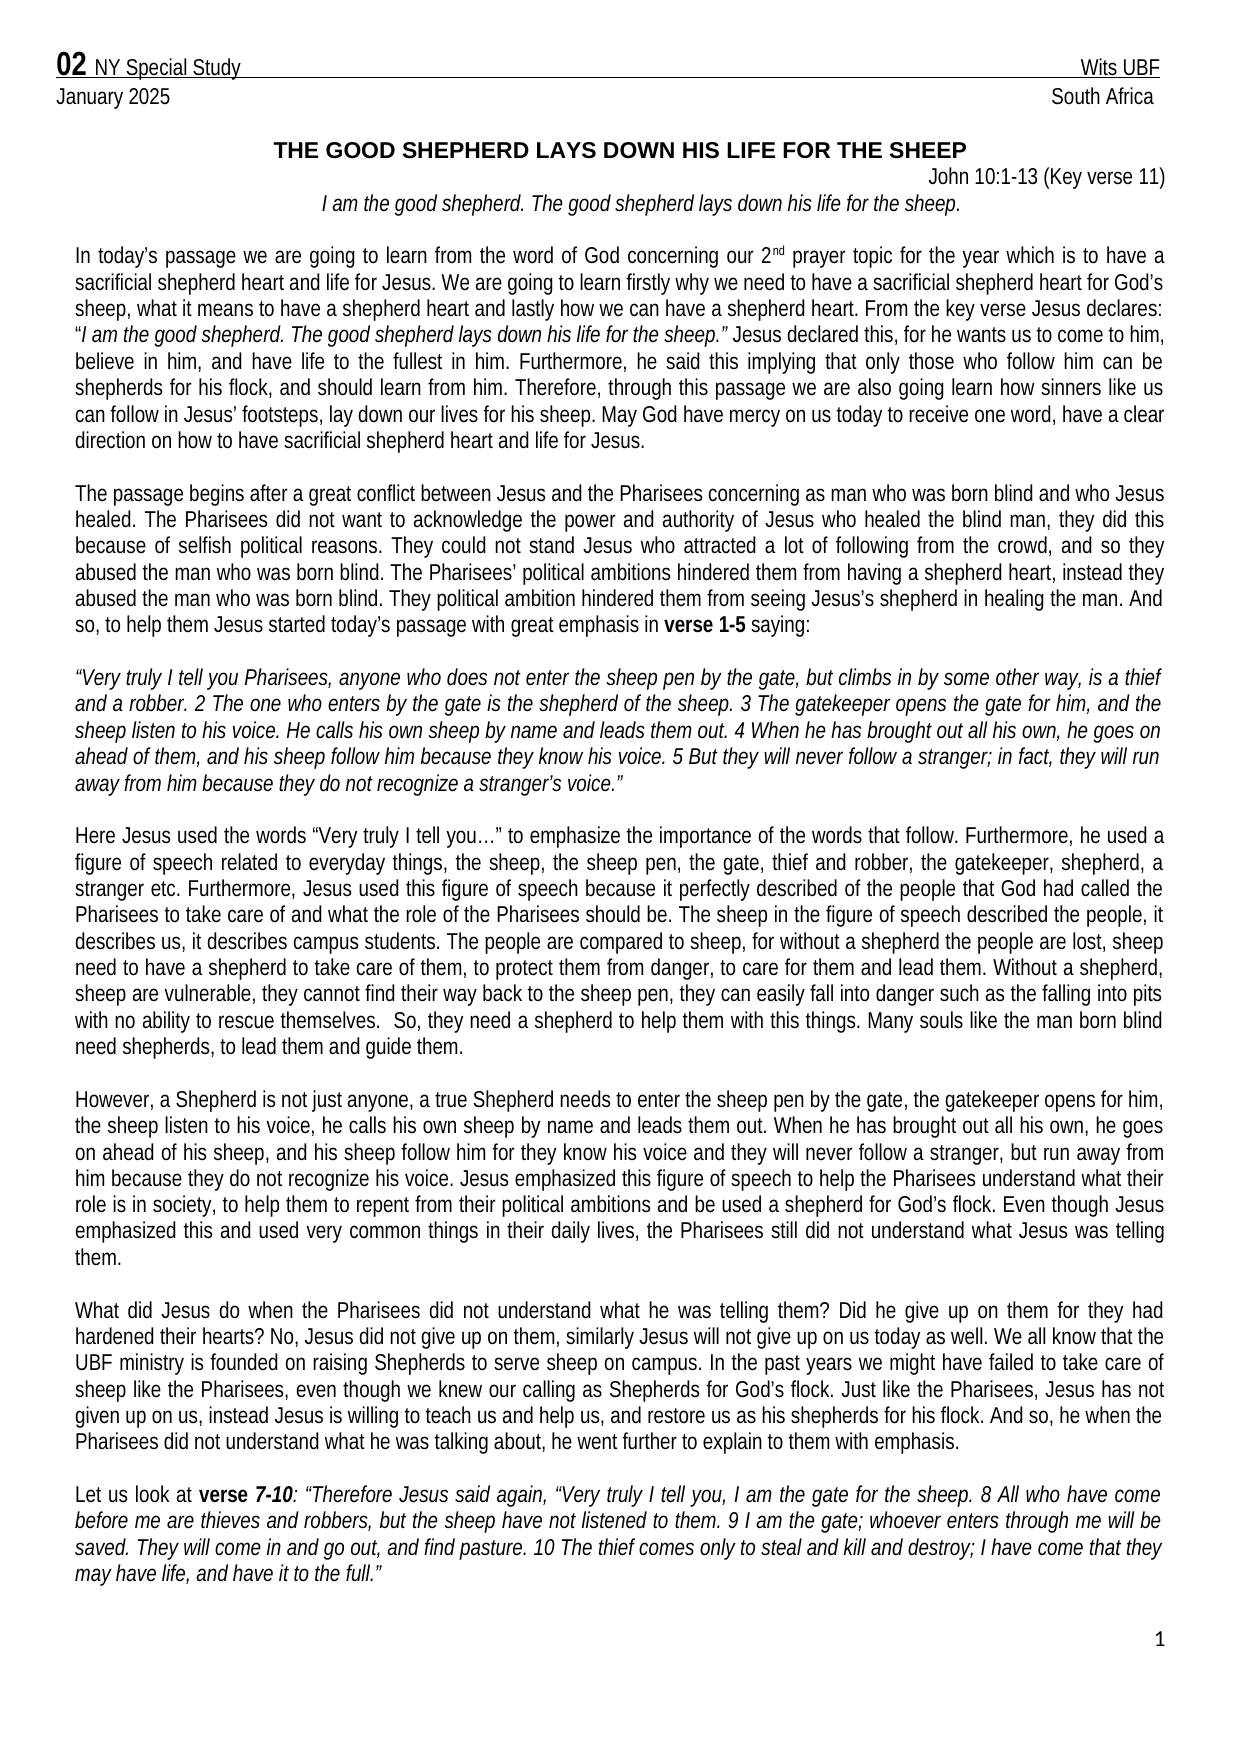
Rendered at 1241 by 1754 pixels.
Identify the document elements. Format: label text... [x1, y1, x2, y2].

text Here Jesus used the words “Very truly I tell you…” to emphasize the importance of the words that follow. Furthermore, he used a figure of speech related to everyday things, the sheep, the sheep pen, the gate, thief and robber, the gatekeeper, shepherd, a stranger etc. Furthermore, Jesus used this figure of speech because it perfectly described of the people that God had called the Pharisees to take care of and what the role of the Pharisees should be. The sheep in the figure of speech described the people, it describes us, it describes campus students. The people are compared to sheep, for without a shepherd the people are lost, sheep need to have a shepherd to take care of them, to protect them from danger, to care for them and lead them. Without a shepherd, sheep are vulnerable, they cannot find their way back to the sheep pen, they can easily fall into danger such as the falling into pits with no ability to rescue themselves. So, they need a shepherd to help them with this things. Many souls like the man born blind need shepherds, to lead them and guide them. [75, 822, 1165, 1059]
text In today’s passage we are going to learn from the word of God concerning our 2nd prayer topic for the year which is to have a sacrificial shepherd heart and life for Jesus. We are going to learn firstly why we need to have a sacrificial shepherd heart for God’s sheep, what it means to have a shepherd heart and lastly how we can have a shepherd heart. From the key verse Jesus declares: “I am the good shepherd. The good shepherd lays down his life for the sheep.” Jesus declared this, for he wants us to come to him, believe in him, and have life to the fullest in him. Furthermore, he said this implying that only those who follow him can be shepherds for his flock, and should learn from him. Therefore, through this passage we are also going learn how sinners like us can follow in Jesus’ footsteps, lay down our lives for his sheep. May God have mercy on us today to receive one word, have a clear direction on how to have sacrificial shepherd heart and life for Jesus. [75, 242, 1165, 453]
text THE GOOD SHEPHERD LAYS DOWN HIS LIFE FOR THE SHEEP [75, 137, 1165, 163]
text Let us look at verse 7-10: “Therefore Jesus said again, “Very truly I tell you, I am the gate for the sheep. 8 All who have come before me are thieves and robbers, but the sheep have not listened to them. 9 I am the gate; whoever enters through me will be saved. They will come in and go out, and find pasture. 10 The thief comes only to steal and kill and destroy; I have come that they may have life, and have it to the full.” [75, 1481, 1165, 1586]
text The passage begins after a great conflict between Jesus and the Pharisees concerning as man who was born blind and who Jesus healed. The Pharisees did not want to acknowledge the power and authority of Jesus who healed the blind man, they did this because of selfish political reasons. They could not stand Jesus who attracted a lot of following from the crowd, and so they abused the man who was born blind. The Pharisees’ political ambitions hindered them from having a shepherd heart, instead they abused the man who was born blind. They political ambition hindered them from seeing Jesus’s shepherd in healing the man. And so, to help them Jesus started today’s passage with great emphasis in verse 1-5 saying: [75, 479, 1165, 638]
text However, a Shepherd is not just anyone, a true Shepherd needs to enter the sheep pen by the gate, the gatekeeper opens for him, the sheep listen to his voice, he calls his own sheep by name and leads them out. When he has brought out all his own, he goes on ahead of his sheep, and his sheep follow him for they know his voice and they will never follow a stranger, but run away from him because they do not recognize his voice. Jesus emphasized this figure of speech to help the Pharisees understand what their role is in society, to help them to repent from their political ambitions and be used a shepherd for God’s flock. Even though Jesus emphasized this and used very common things in their daily lives, the Pharisees still did not understand what Jesus was telling them. [75, 1086, 1165, 1270]
list I am the good shepherd. The good shepherd lays down his life for the sheep. [119, 190, 1165, 216]
text John 10:1-13 (Key verse 11) [75, 163, 1165, 190]
text “Very truly I tell you Pharisees, anyone who does not enter the sheep pen by the gate, but climbs in by some other way, is a thief and a robber. 2 The one who enters by the gate is the shepherd of the sheep. 3 The gatekeeper opens the gate for him, and the sheep listen to his voice. He calls his own sheep by name and leads them out. 4 When he has brought out all his own, he goes on ahead of them, and his sheep follow him because they know his voice. 5 But they will never follow a stranger; in fact, they will run away from him because they do not recognize a stranger’s voice.” [75, 664, 1165, 796]
text What did Jesus do when the Pharisees did not understand what he was telling them? Did he give up on them for they had hardened their hearts? No, Jesus did not give up on them, similarly Jesus will not give up on us today as well. We all know that the UBF ministry is founded on raising Shepherds to serve sheep on campus. In the past years we might have failed to take care of sheep like the Pharisees, even though we knew our calling as Shepherds for God’s flock. Just like the Pharisees, Jesus has not given up on us, instead Jesus is willing to teach us and help us, and restore us as his shepherds for his flock. And so, he when the Pharisees did not understand what he was talking about, he went further to explain to them with emphasis. [75, 1297, 1165, 1455]
